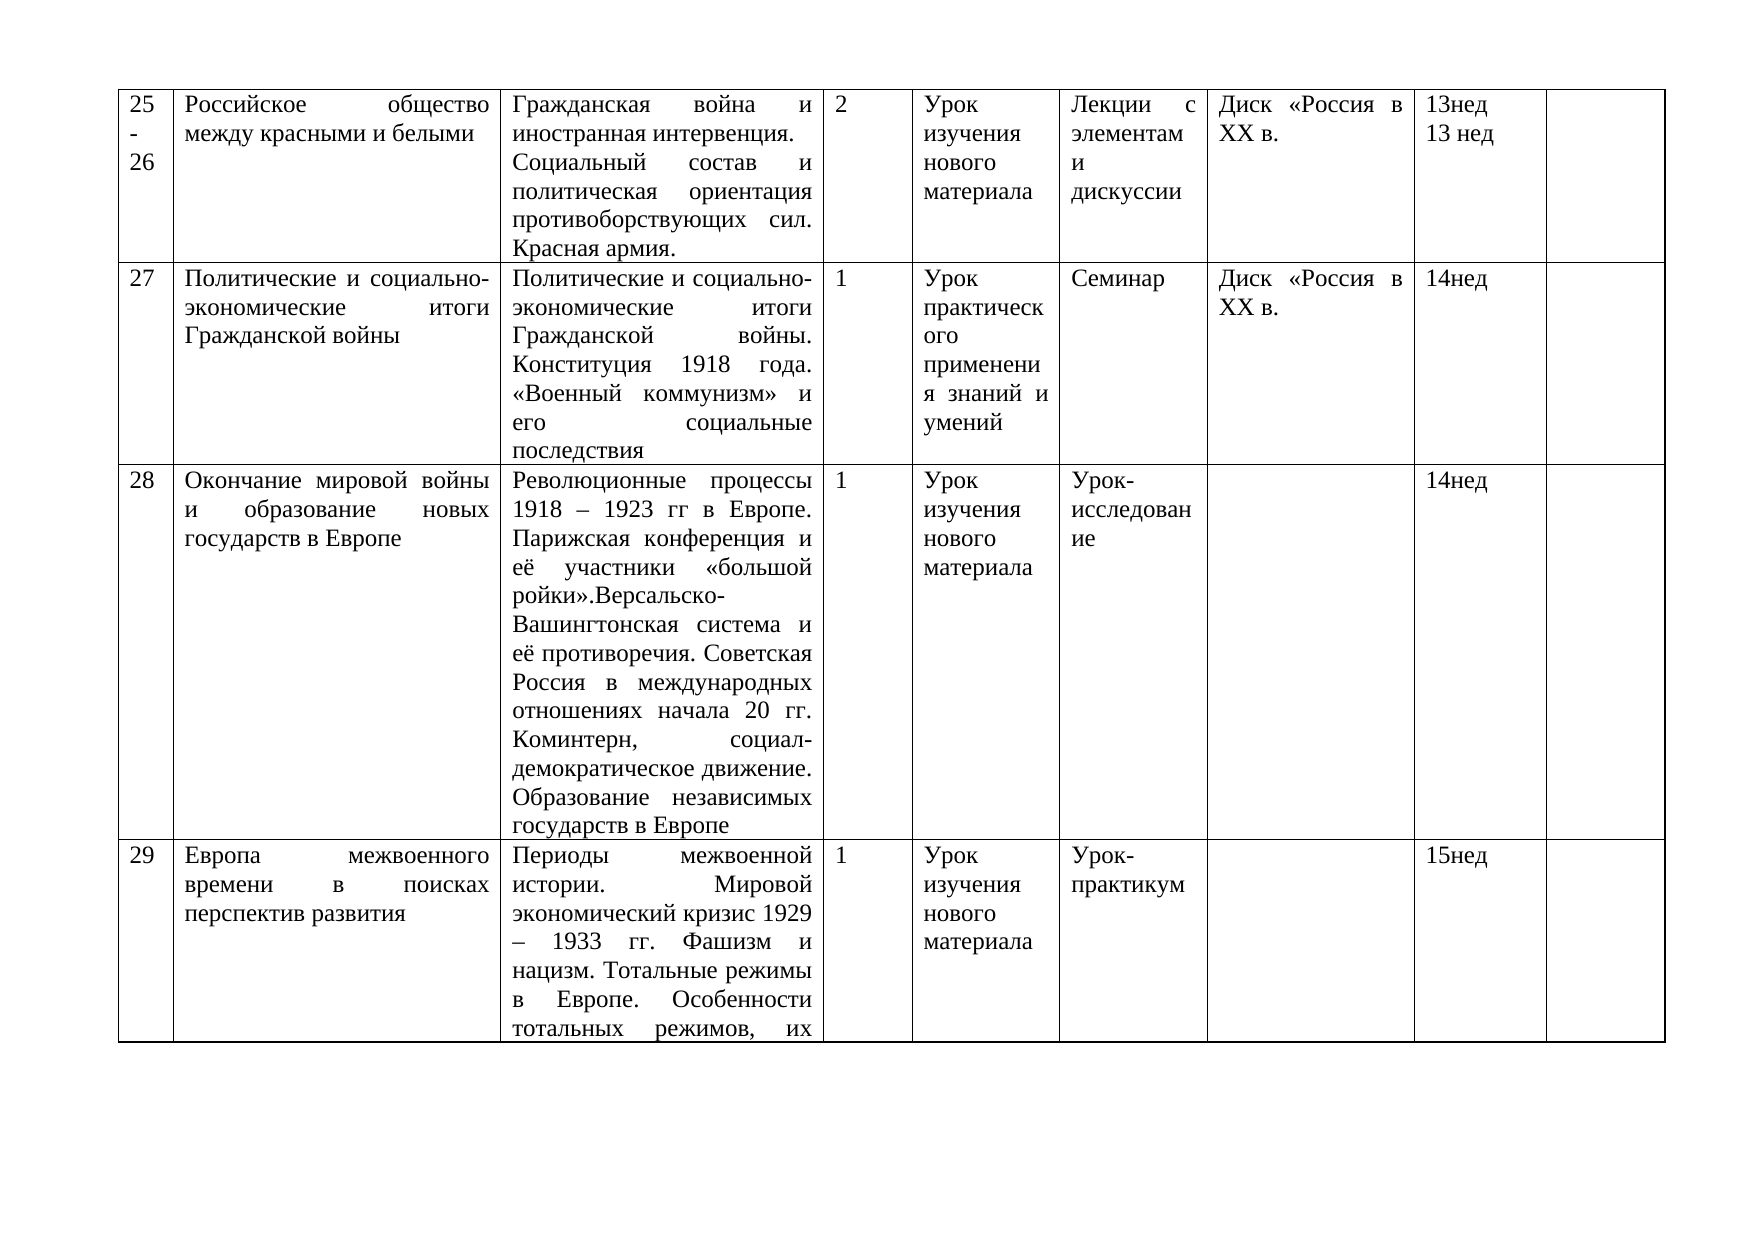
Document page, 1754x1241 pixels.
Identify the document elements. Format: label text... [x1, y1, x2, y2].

table_cell [1547, 465, 1664, 839]
table_cell 1 [824, 263, 912, 464]
table_cell Диск «Россия в ХХ в. [1208, 263, 1414, 464]
table_cell [1208, 840, 1414, 1041]
table_cell Урок-практикум [1060, 840, 1207, 1041]
table_cell Семинар [1060, 263, 1207, 464]
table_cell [501, 840, 823, 1041]
table_cell Лекции с элементами дискуссии [1060, 90, 1207, 262]
table_cell Политические и социально-экономические итоги Гражданской войны. Конституция 1918 года. «Военный коммунизм» и его социальные последствия [501, 263, 823, 464]
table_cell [174, 840, 500, 1041]
table_cell 13нед 13 нед [1415, 90, 1546, 262]
table_cell 1 [824, 840, 912, 1041]
table_cell 25-26 [119, 90, 173, 262]
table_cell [913, 90, 1059, 262]
table_cell [1547, 840, 1664, 1041]
table_cell 27 [119, 263, 173, 464]
table_cell 14нед [1415, 465, 1546, 839]
table_cell 2 [824, 90, 912, 262]
table_cell 15нед [1415, 840, 1546, 1041]
table_cell [1547, 90, 1664, 262]
table_cell Урок изучения нового материала [913, 465, 1059, 839]
table_cell Революционные процессы 1918 – 1923 гг в Европе. Парижская конференция и её участники «большой ройки».Версальско-Вашингтонская система и её противоречия. Советская Россия в международных отношениях начала 20 гг. Коминтерн, социал-демократическое движение. Образование независимых государств в Европе [501, 465, 823, 839]
table_cell Российское общество между красными и белыми [174, 90, 500, 262]
table_cell 29 [119, 840, 173, 1041]
table_cell Окончание мировой войны и образование новых государств в Европе [174, 465, 500, 839]
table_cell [1208, 90, 1414, 262]
table_cell Гражданская война и иностранная интервенция. Социальный состав и политическая ориентация противоборствующих сил. Красная армия. [501, 90, 823, 262]
table_cell [1208, 465, 1414, 839]
table_cell 14нед [1415, 263, 1546, 464]
table_cell Урок-исследование [1060, 465, 1207, 839]
table_cell 1 [824, 465, 912, 839]
table_cell Урок практического применения знаний и умений [913, 263, 1059, 464]
table_cell [1547, 263, 1664, 464]
table_cell 28 [119, 465, 173, 839]
table_cell Политические и социально-экономические итоги Гражданской войны [174, 263, 500, 464]
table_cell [913, 840, 1059, 1041]
